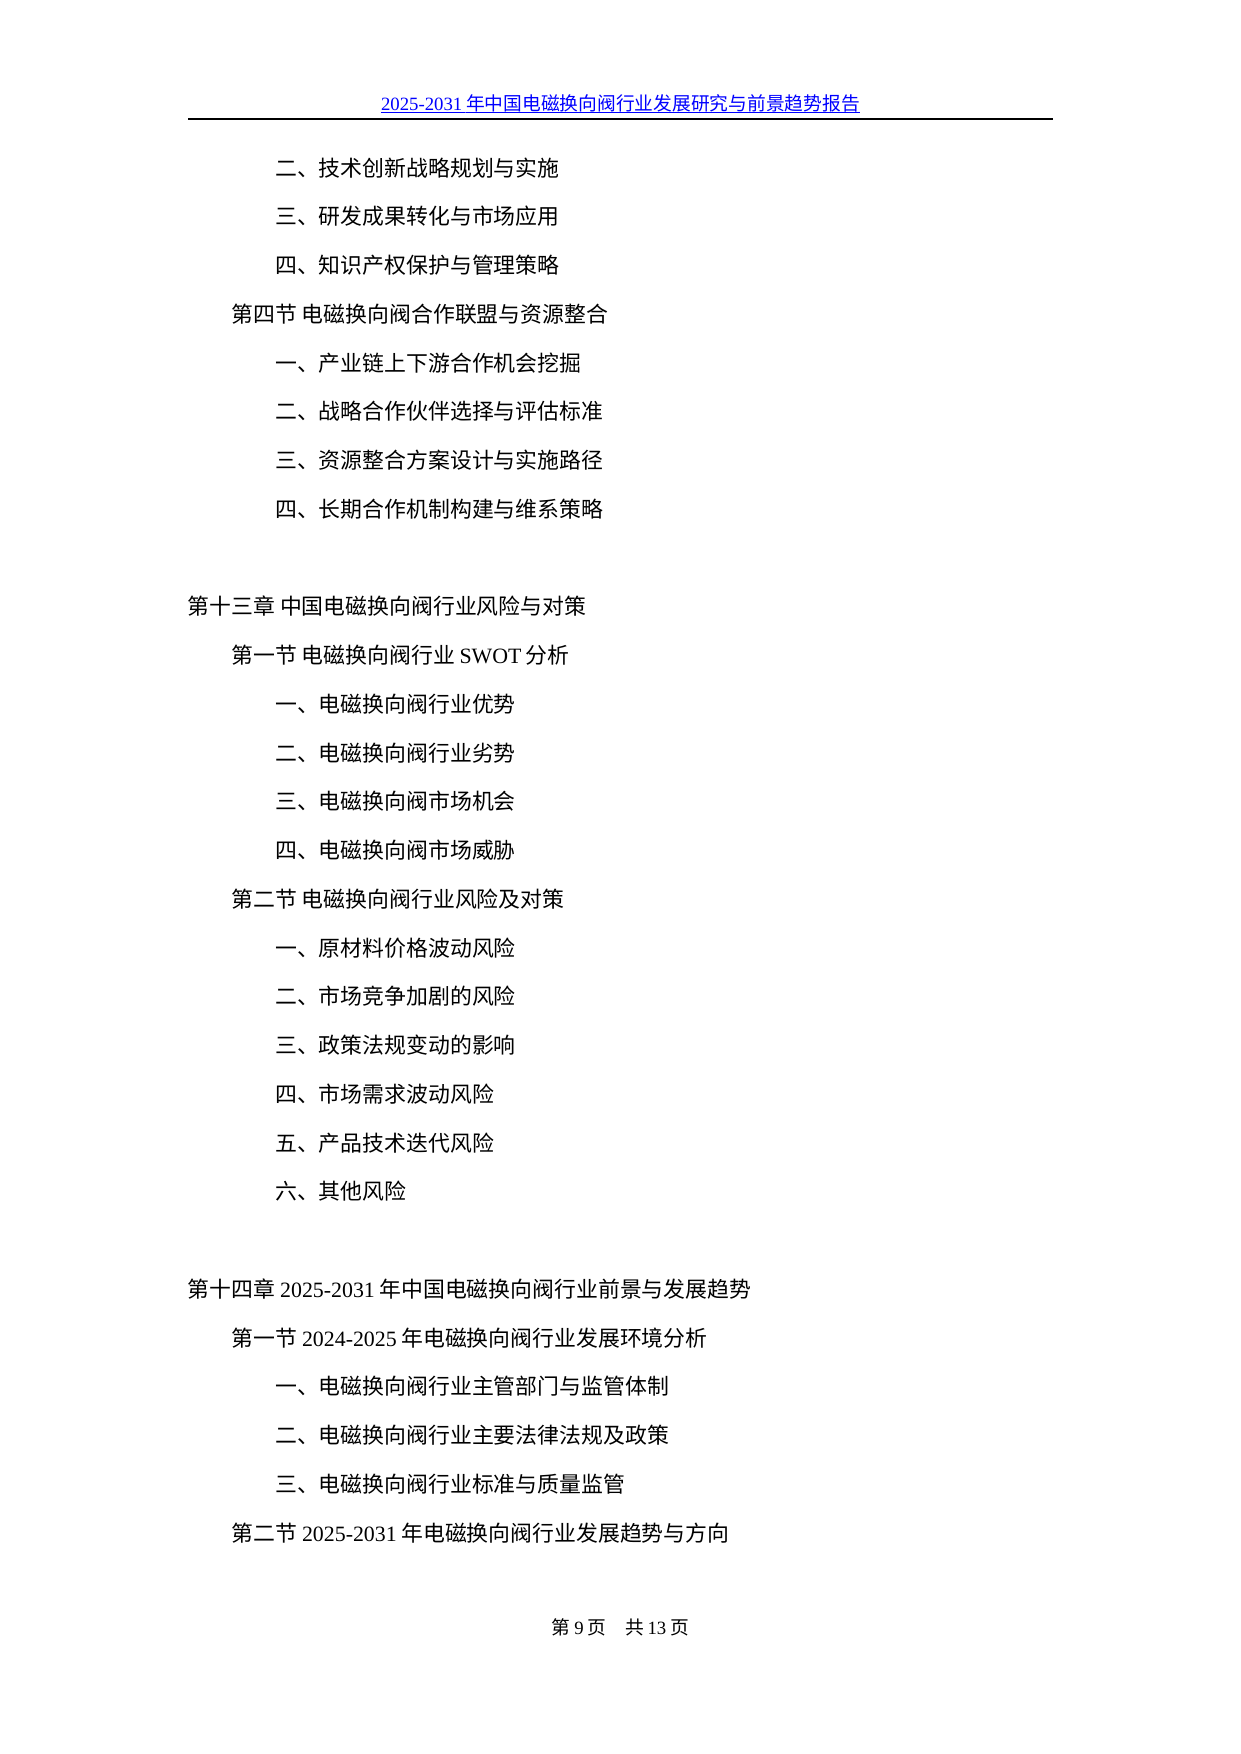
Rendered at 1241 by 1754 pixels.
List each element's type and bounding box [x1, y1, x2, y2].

text [187, 150, 1053, 1548]
